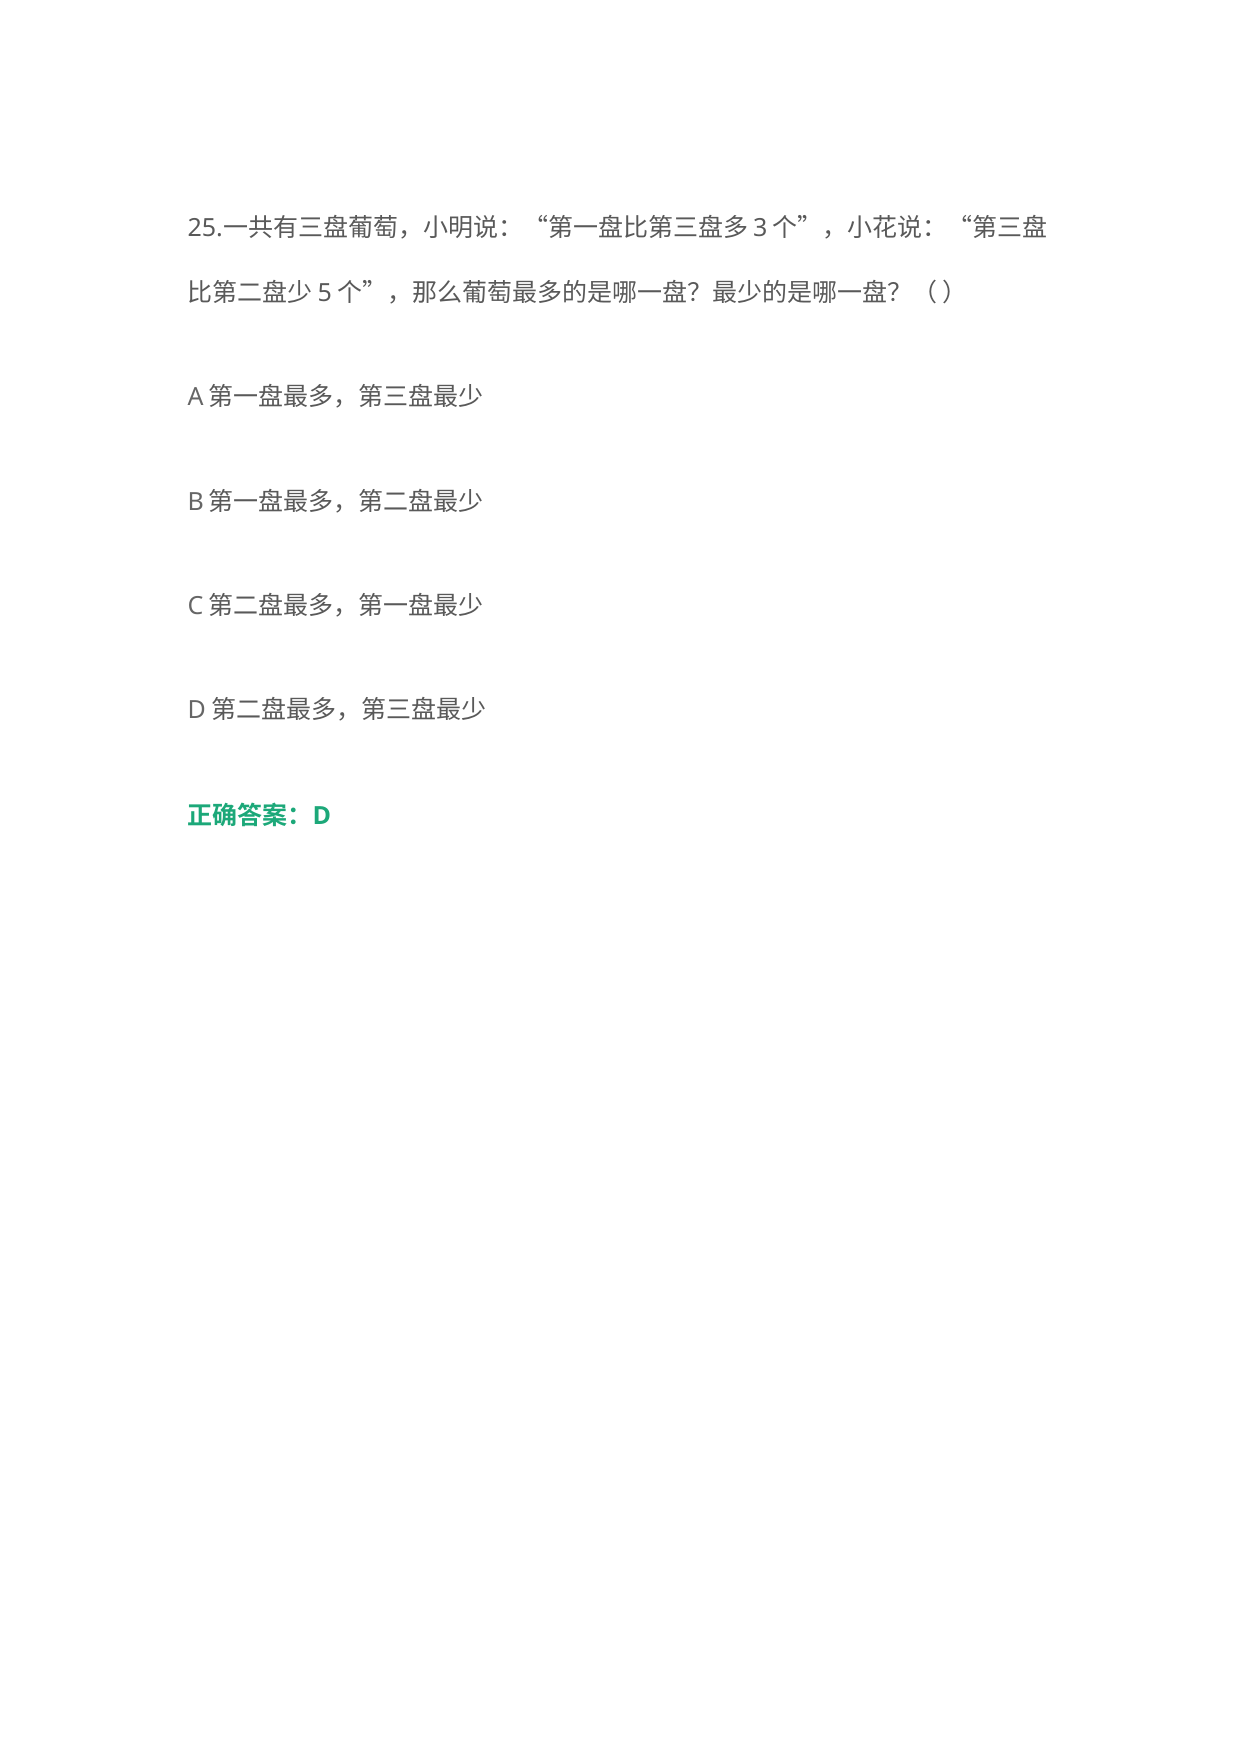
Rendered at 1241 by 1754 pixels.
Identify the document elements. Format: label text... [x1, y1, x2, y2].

text 正确答案：D [187, 781, 1053, 846]
text C第二盘最多，第一盘最少 [187, 571, 1053, 636]
text D第二盘最多，第三盘最少 [187, 675, 1053, 740]
text 25.一共有三盘葡萄，小明说：“第一盘比第三盘多3个”，小花说：“第三盘比第二盘少5个”，那么葡萄最多的是哪一盘？最少的是哪一盘？（ ） [187, 193, 1053, 323]
text B第一盘最多，第二盘最少 [187, 467, 1053, 532]
text A第一盘最多，第三盘最少 [187, 362, 1053, 427]
